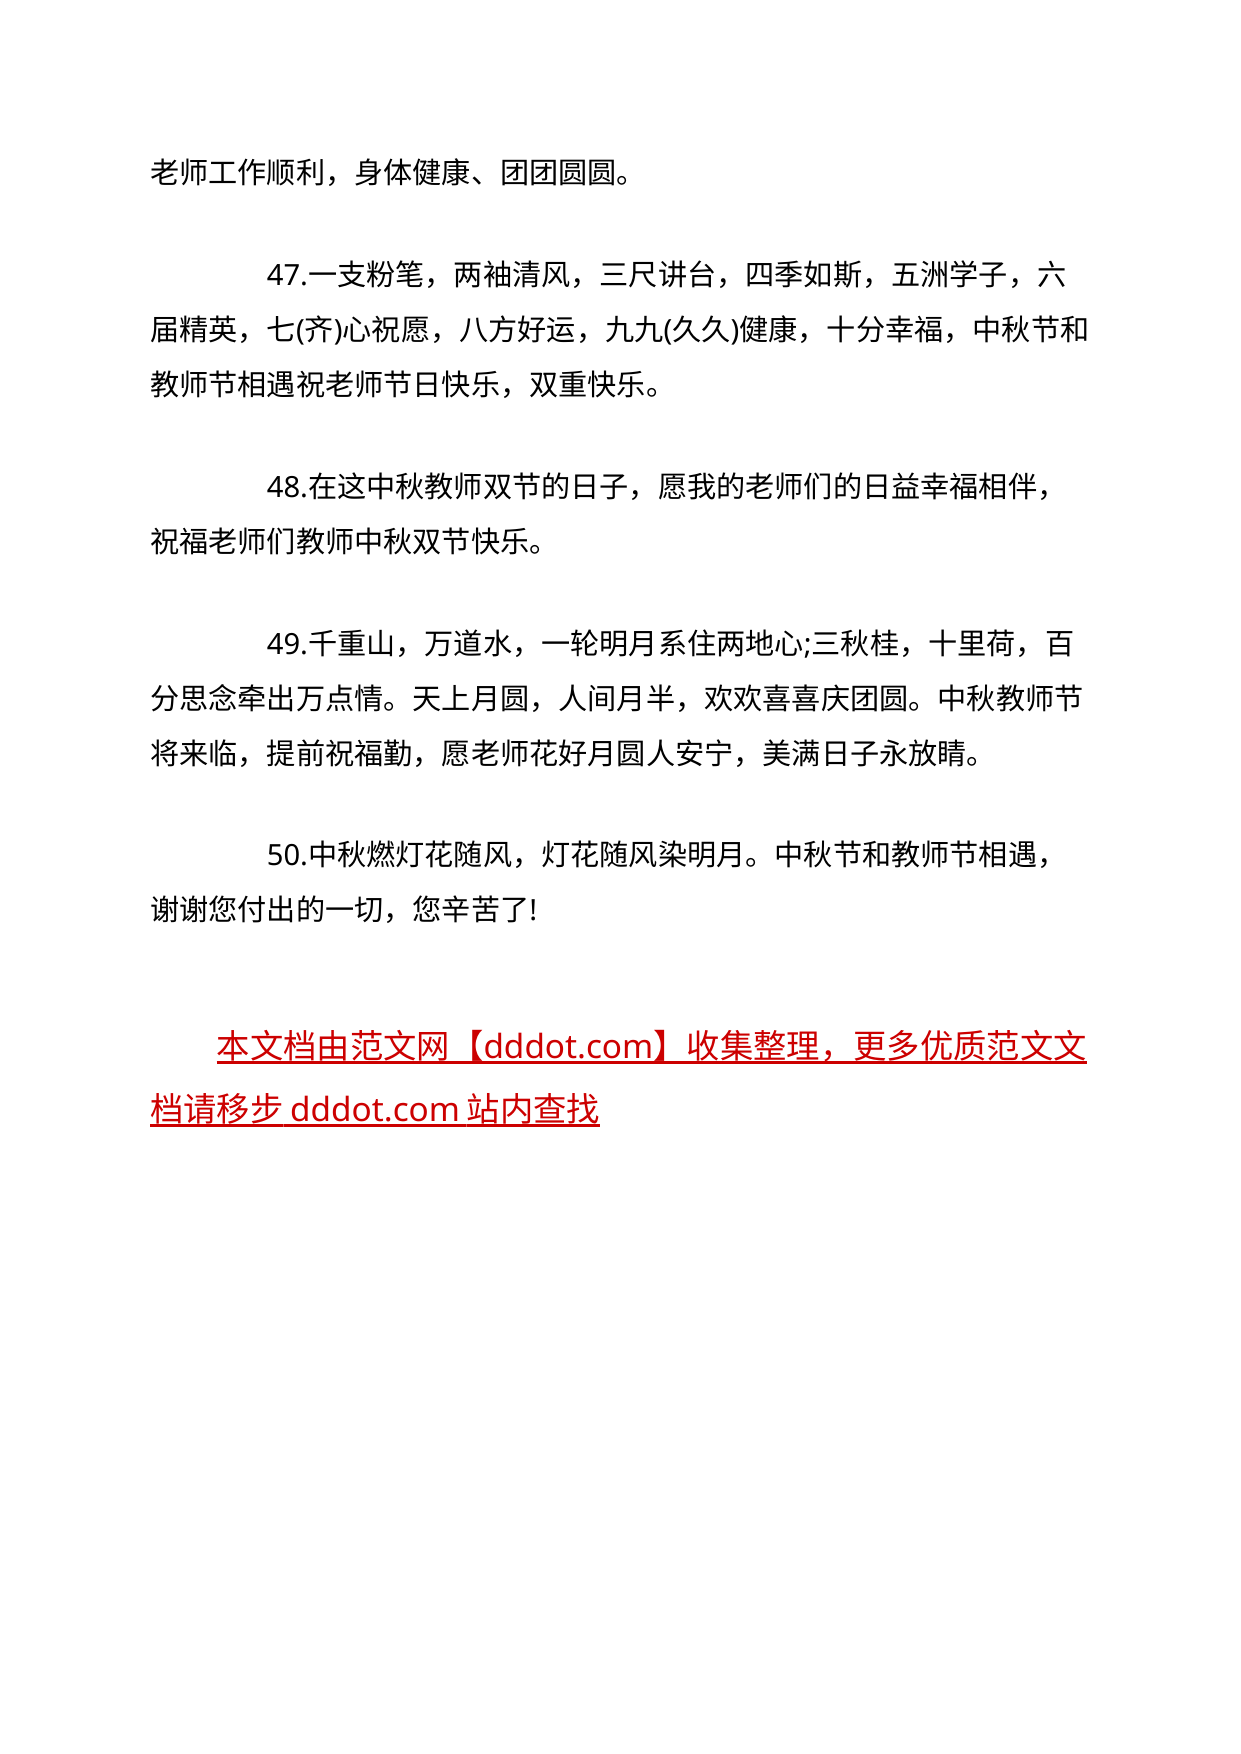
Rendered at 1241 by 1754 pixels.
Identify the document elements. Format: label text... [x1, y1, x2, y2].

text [150, 150, 1090, 192]
text 50.中秋燃灯花随风，灯花随风染明月。中秋节和教师节相遇，谢谢您付出的一切，您辛苦了! [150, 832, 1090, 929]
text 49.千重山，万道水，一轮明月系住两地心;三秋桂，十里荷，百分思念牵出万点情。天上月圆，人间月半，欢欢喜喜庆团圆。中秋教师节将来临，提前祝福勤，愿老师花好月圆人安宁，美满日子永放睛。 [150, 620, 1090, 772]
text 47.一支粉笔，两袖清风，三尺讲台，四季如斯，五洲学子，六届精英，七(齐)心祝愿，八方好运，九九(久久)健康，十分幸福，中秋节和教师节相遇祝老师节日快乐，双重快乐。 [150, 252, 1090, 404]
text 本文档由范文网【dddot.com】收集整理，更多优质范文文档请移步dddot.com站内查找 [150, 1020, 1090, 1131]
text 48.在这中秋教师双节的日子，愿我的老师们的日益幸福相伴，祝福老师们教师中秋双节快乐。 [150, 463, 1090, 561]
